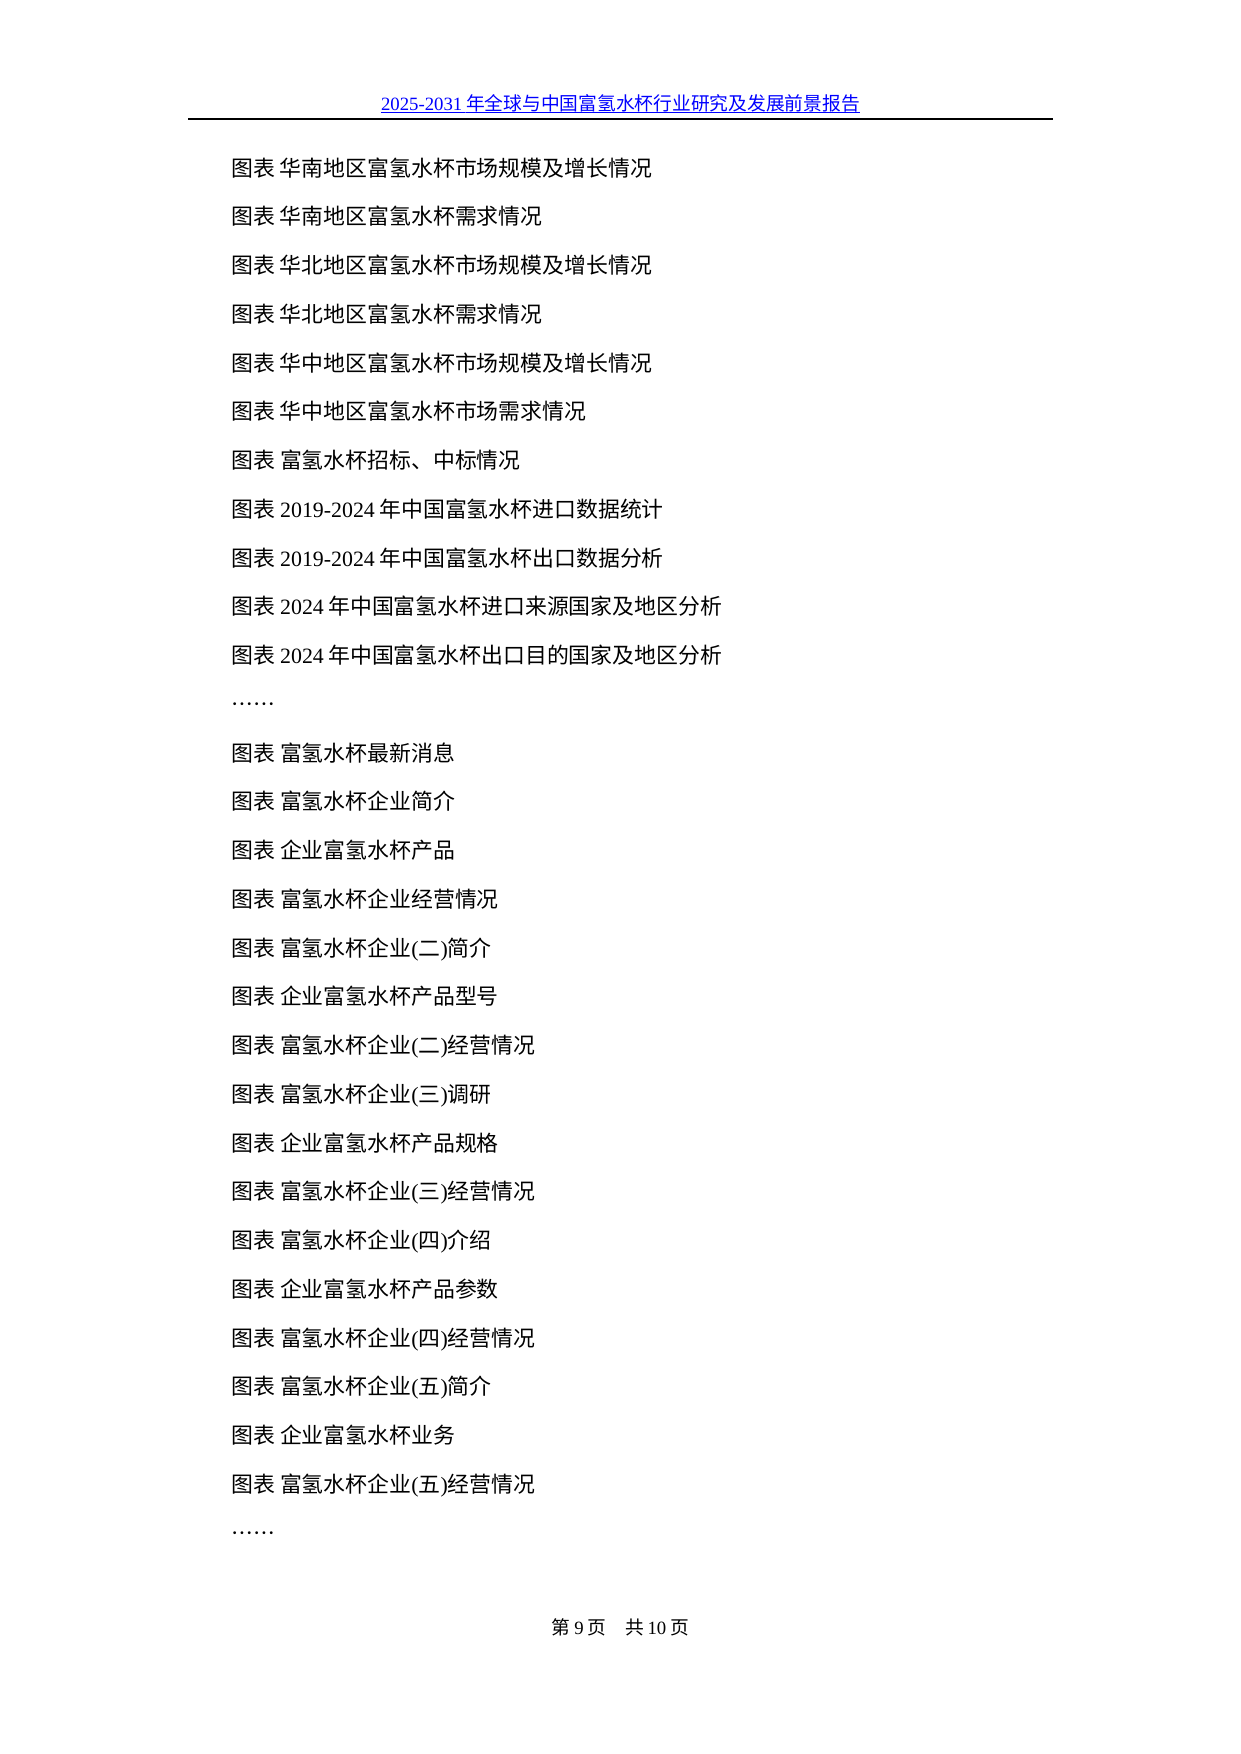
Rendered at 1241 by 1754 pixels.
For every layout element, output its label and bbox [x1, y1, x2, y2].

text [187, 150, 1053, 1548]
